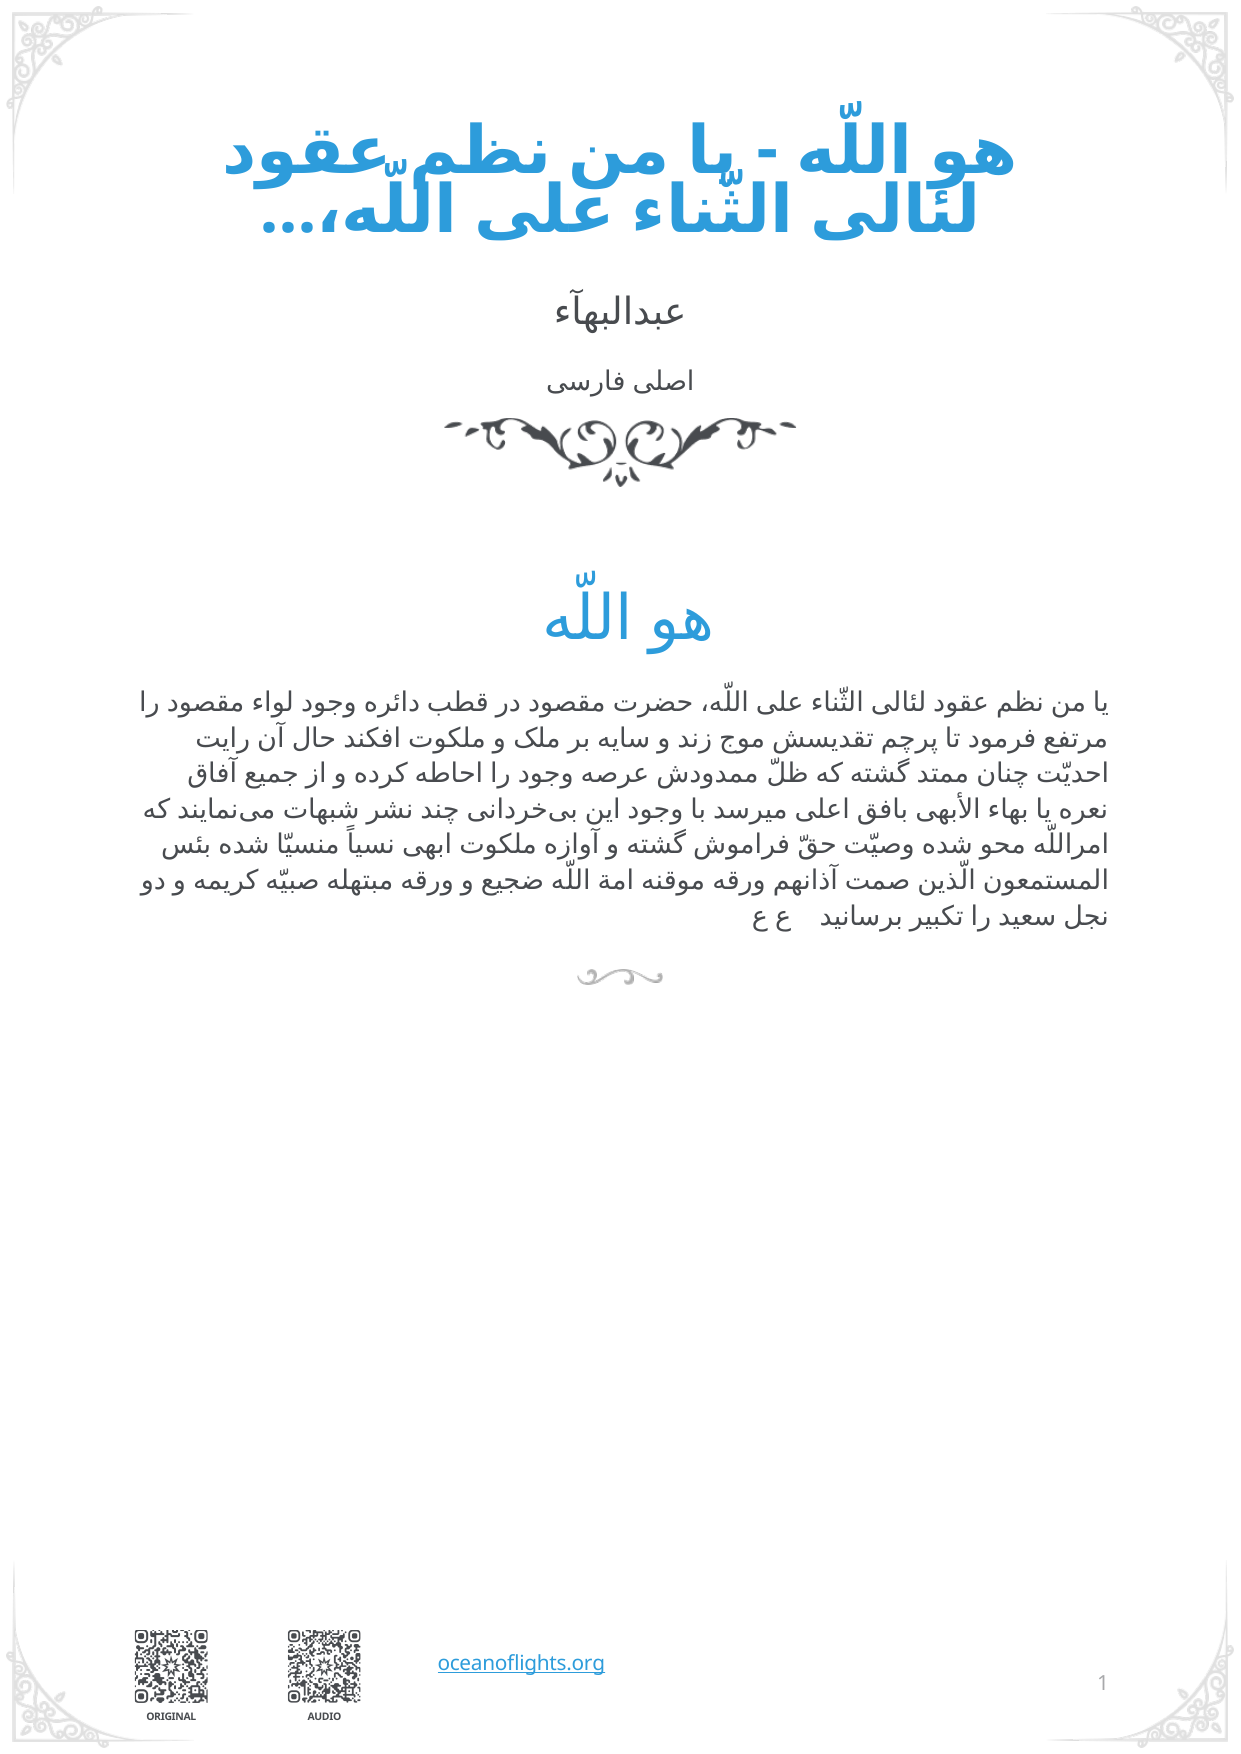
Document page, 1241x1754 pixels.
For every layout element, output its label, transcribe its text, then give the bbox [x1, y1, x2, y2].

subtitle هو اللّه [131, 583, 1109, 654]
picture [6, 1560, 208, 1748]
picture [444, 418, 797, 487]
picture [1046, 6, 1234, 194]
picture [1046, 1560, 1234, 1748]
picture [6, 6, 194, 194]
text عبدالبهآء [131, 293, 1109, 333]
text اصلی فارسی [131, 366, 1109, 401]
text يا من نظم عقود لئالی الثّناء علی اللّه، حضرت مقصود در قطب دائره وجود لواء مقصود را مرتفع فرمود تا پرچم تقديسش موج زند و سايه بر ملک و ملکوت افکند حال آن رايت احديّت چنان ممتد گشته که ظلّ ممدودش عرصه وجود را احاطه کرده و از جميع آفاق نعره يا بهاء الأبهی بافق اعلی ميرسد با وجود اين بی‌خردانی چند نشر شبهات ‌می‌نمايند که امراللّه محو شده وصيّت حقّ فراموش گشته و آوازه ملکوت ابهی نسياً منسيّا شده بئس المستمعون الّذين صمت آذانهم ورقه موقنه امة اللّه ضجيع و ورقه مبتهله صبيّه کريمه و دو نجل سعيد را تکبير برسانيد ع ع [131, 687, 1109, 936]
picture [577, 969, 663, 985]
title هو اللّه - يا من نظم عقود لئالی الثّناء علی اللّه،… [131, 117, 1109, 259]
picture [287, 1630, 361, 1703]
